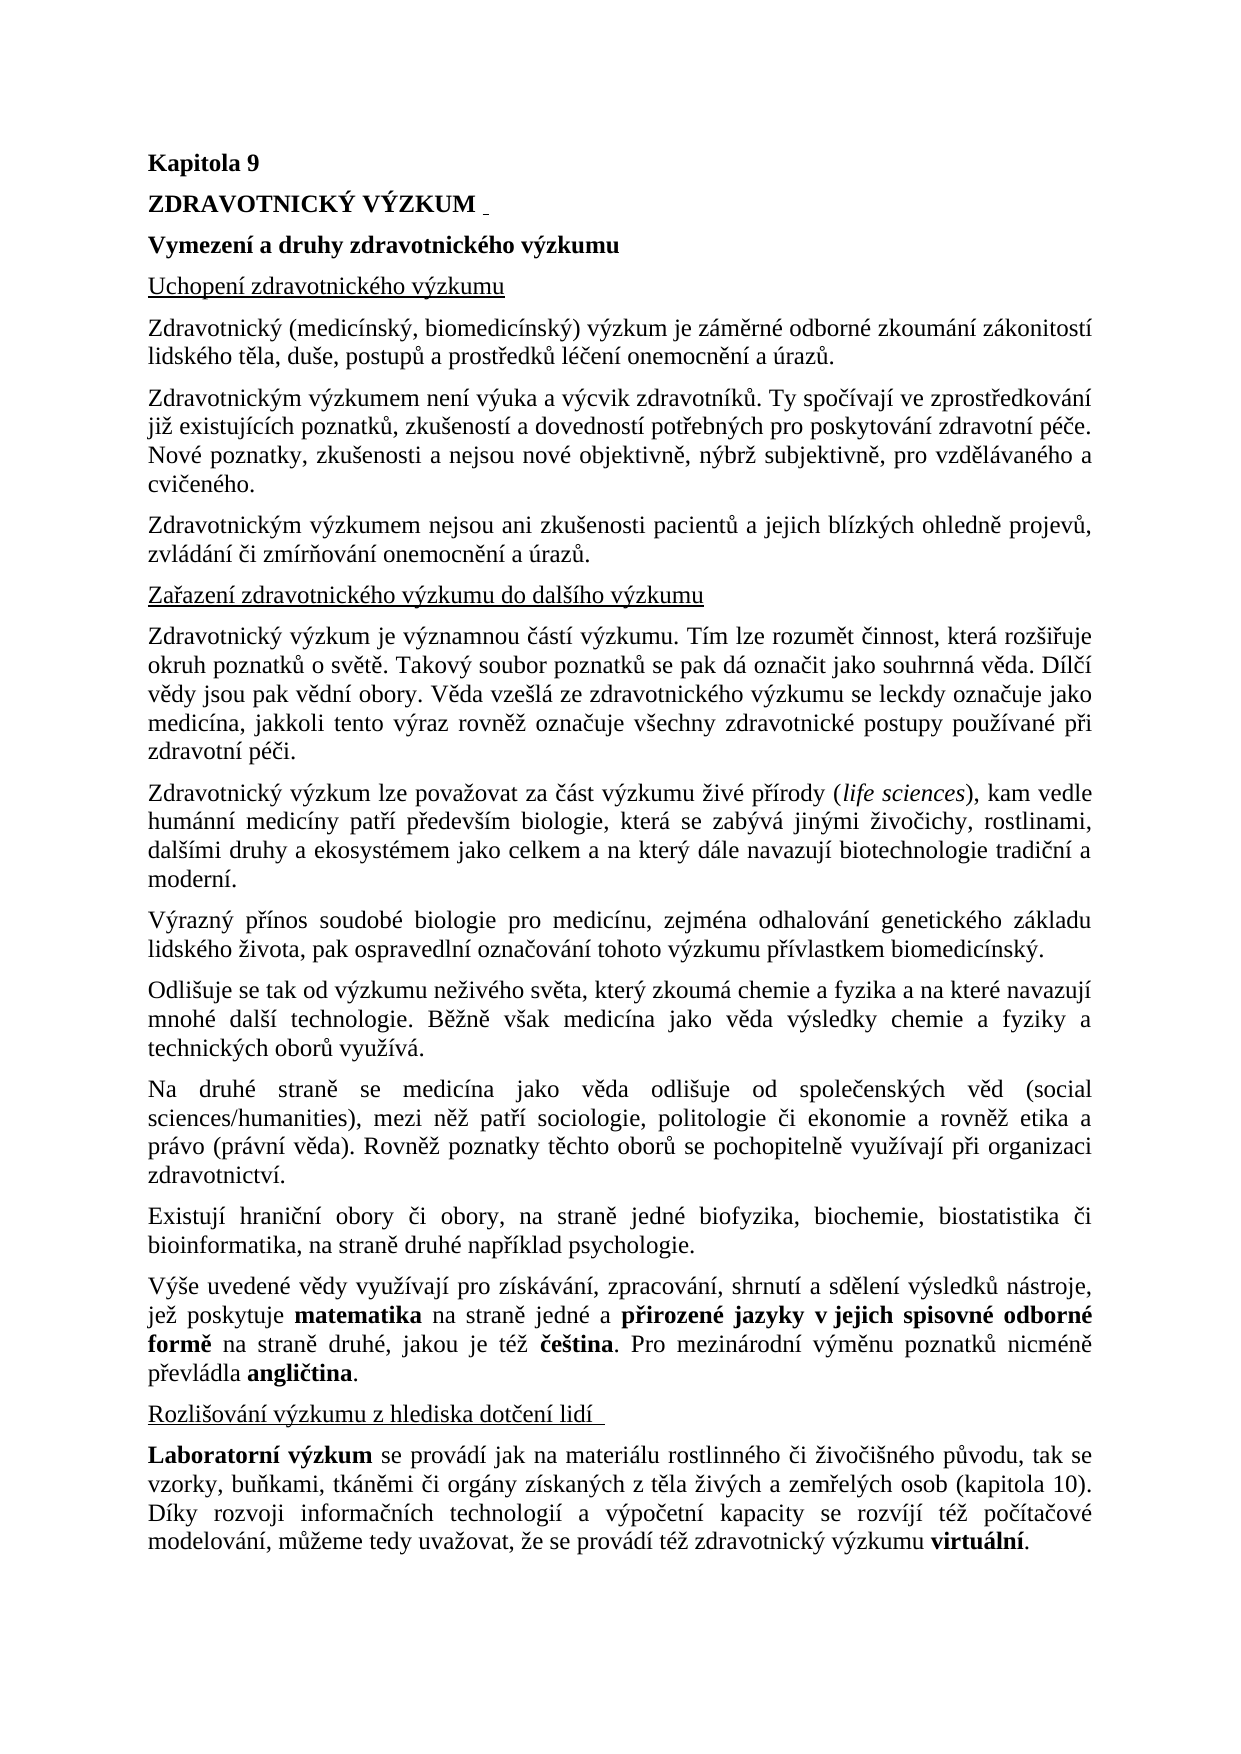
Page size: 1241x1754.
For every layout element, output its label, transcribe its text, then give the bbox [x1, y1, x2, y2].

text Zdravotnický výzkum je významnou částí výzkumu. Tím lze rozumět činnost, která rozšiřuje okruh poznatků o světě. Takový soubor poznatků se pak dá označit jako souhrnná věda. Dílčí vědy jsou pak vědní obory. Věda vzešlá ze zdravotnického výzkumu se leckdy označuje jako medicína, jakkoli tento výraz rovněž označuje všechny zdravotnické postupy používané při zdravotní péči. [148, 621, 1093, 765]
text Laboratorní výzkum se provádí jak na materiálu rostlinného či živočišného původu, tak se vzorky, buňkami, tkáněmi či orgány získaných z těla živých a zemřelých osob (kapitola 10). Díky rozvoji informačních technologií a výpočetní kapacity se rozvíjí též počítačové modelování, můžeme tedy uvažovat, že se provádí též zdravotnický výzkumu virtuální. [148, 1440, 1093, 1555]
text Zdravotnickým výzkumem nejsou ani zkušenosti pacientů a jejich blízkých ohledně projevů, zvládání či zmírňování onemocnění a úrazů. [148, 510, 1093, 568]
text ZDRAVOTNICKÝ VÝZKUM [148, 189, 1093, 218]
text Kapitola 9 [148, 148, 1093, 176]
text Zařazení zdravotnického výzkumu do dalšího výzkumu [148, 580, 1093, 609]
text Rozlišování výzkumu z hlediska dotčení lidí [148, 1399, 1093, 1428]
text Zdravotnický výzkum lze považovat za část výzkumu živé přírody (life sciences), kam vedle humánní medicíny patří především biologie, která se zabývá jinými živočichy, rostlinami, dalšími druhy a ekosystémem jako celkem a na který dále navazují biotechnologie tradiční a moderní. [148, 778, 1093, 893]
text Zdravotnickým výzkumem není výuka a výcvik zdravotníků. Ty spočívají ve zprostředkování již existujících poznatků, zkušeností a dovedností potřebných pro poskytování zdravotní péče. Nové poznatky, zkušenosti a nejsou nové objektivně, nýbrž subjektivně, pro vzdělávaného a cvičeného. [148, 383, 1093, 498]
text Existují hraniční obory či obory, na straně jedné biofyzika, biochemie, biostatistika či bioinformatika, na straně druhé například psychologie. [148, 1201, 1093, 1259]
text Zdravotnický (medicínský, biomedicínský) výzkum je záměrné odborné zkoumání zákonitostí lidského těla, duše, postupů a prostředků léčení onemocnění a úrazů. [148, 313, 1093, 370]
text Na druhé straně se medicína jako věda odlišuje od společenských věd (social sciences/humanities), mezi něž patří sociologie, politologie či ekonomie a rovněž etika a právo (právní věda). Rovněž poznatky těchto oborů se pochopitelně využívají při organizaci zdravotnictví. [148, 1074, 1093, 1189]
text Výše uvedené vědy využívají pro získávání, zpracování, shrnutí a sdělení výsledků nástroje, jež poskytuje matematika na straně jedné a přirozené jazyky v jejich spisovné odborné formě na straně druhé, jakou je též čeština. Pro mezinárodní výměnu poznatků nicméně převládla angličtina. [148, 1271, 1093, 1386]
text Výrazný přínos soudobé biologie pro medicínu, zejména odhalování genetického základu lidského života, pak ospravedlní označování tohoto výzkumu přívlastkem biomedicínský. [148, 905, 1093, 963]
text Vymezení a druhy zdravotnického výzkumu [148, 230, 1093, 259]
text Uchopení zdravotnického výzkumu [148, 271, 1093, 300]
text Odlišuje se tak od výzkumu neživého světa, který zkoumá chemie a fyzika a na které navazují mnohé další technologie. Běžně však medicína jako věda výsledky chemie a fyziky a technických oborů využívá. [148, 975, 1093, 1061]
